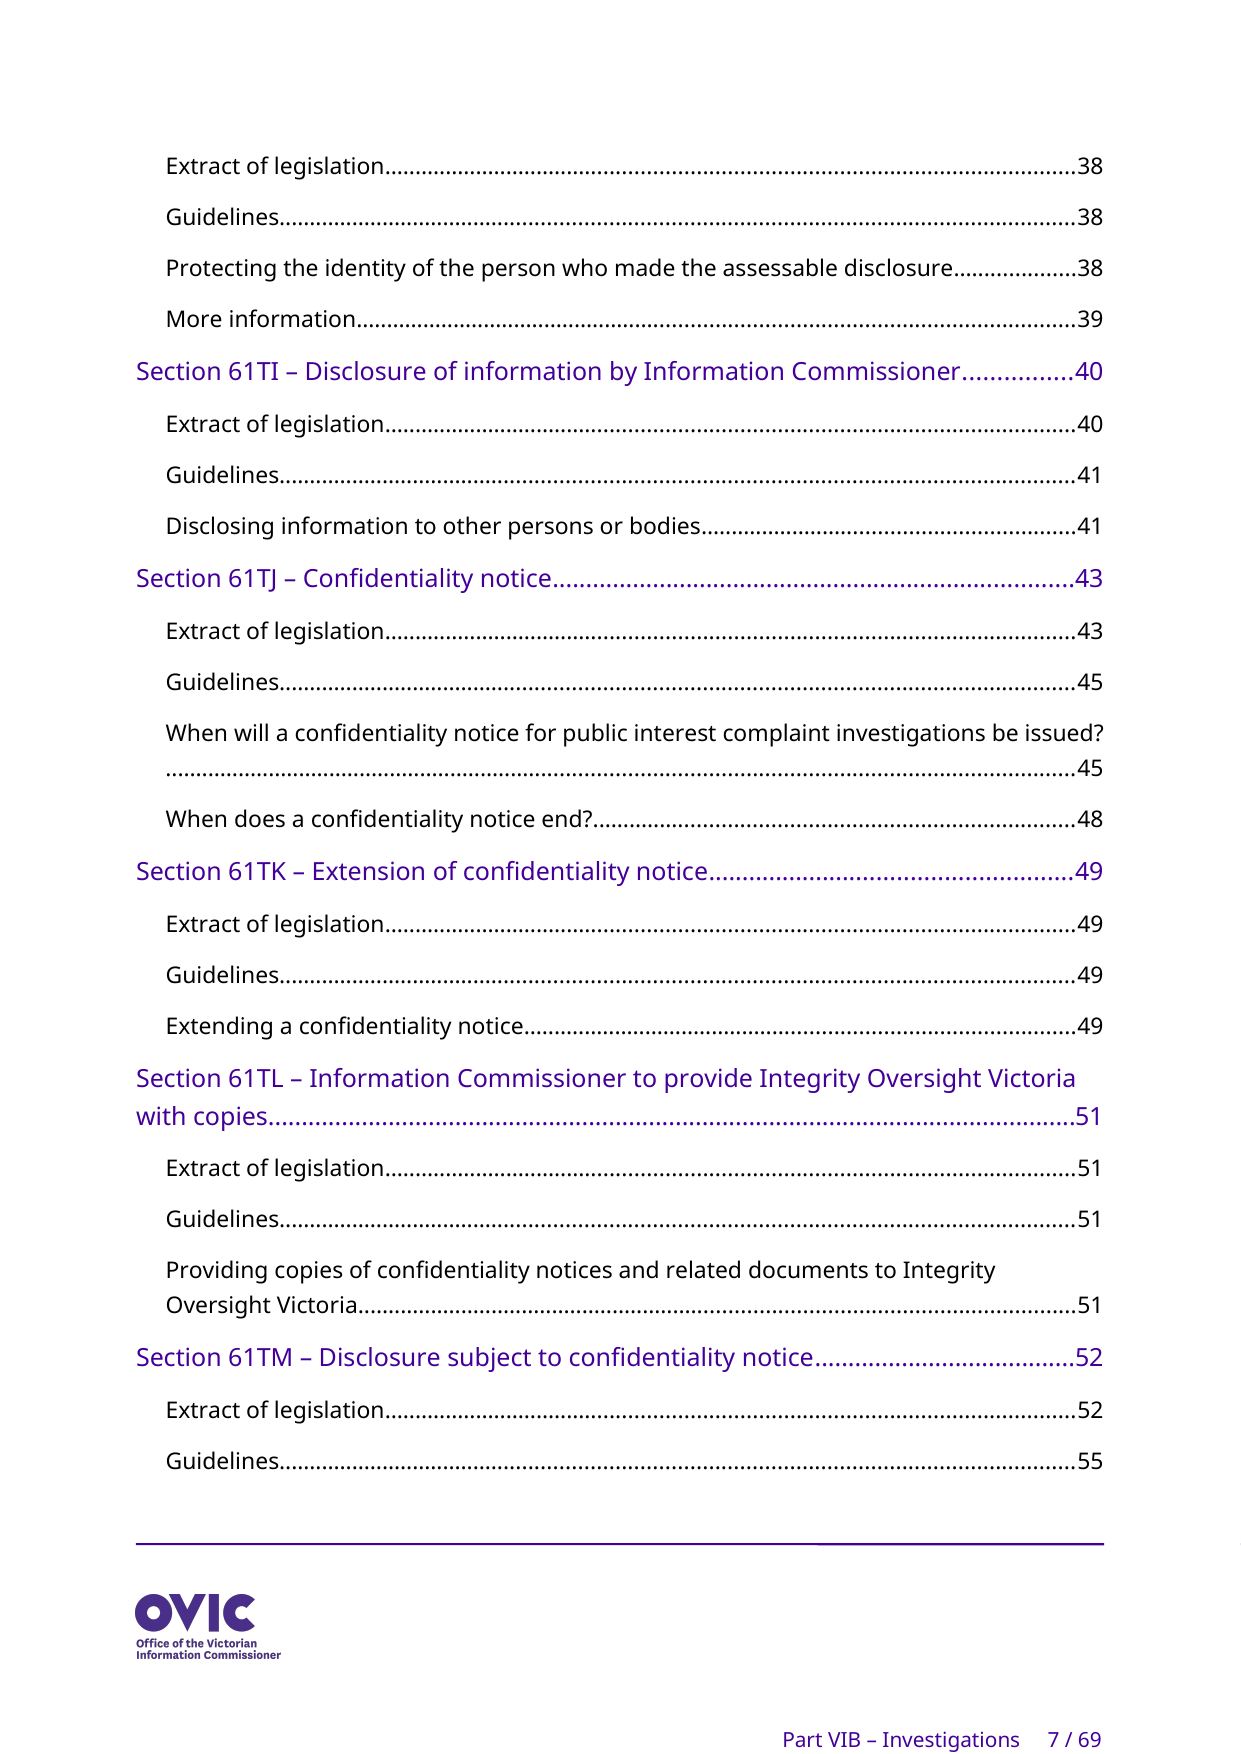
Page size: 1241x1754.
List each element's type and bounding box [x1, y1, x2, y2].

picture [135, 1594, 281, 1659]
